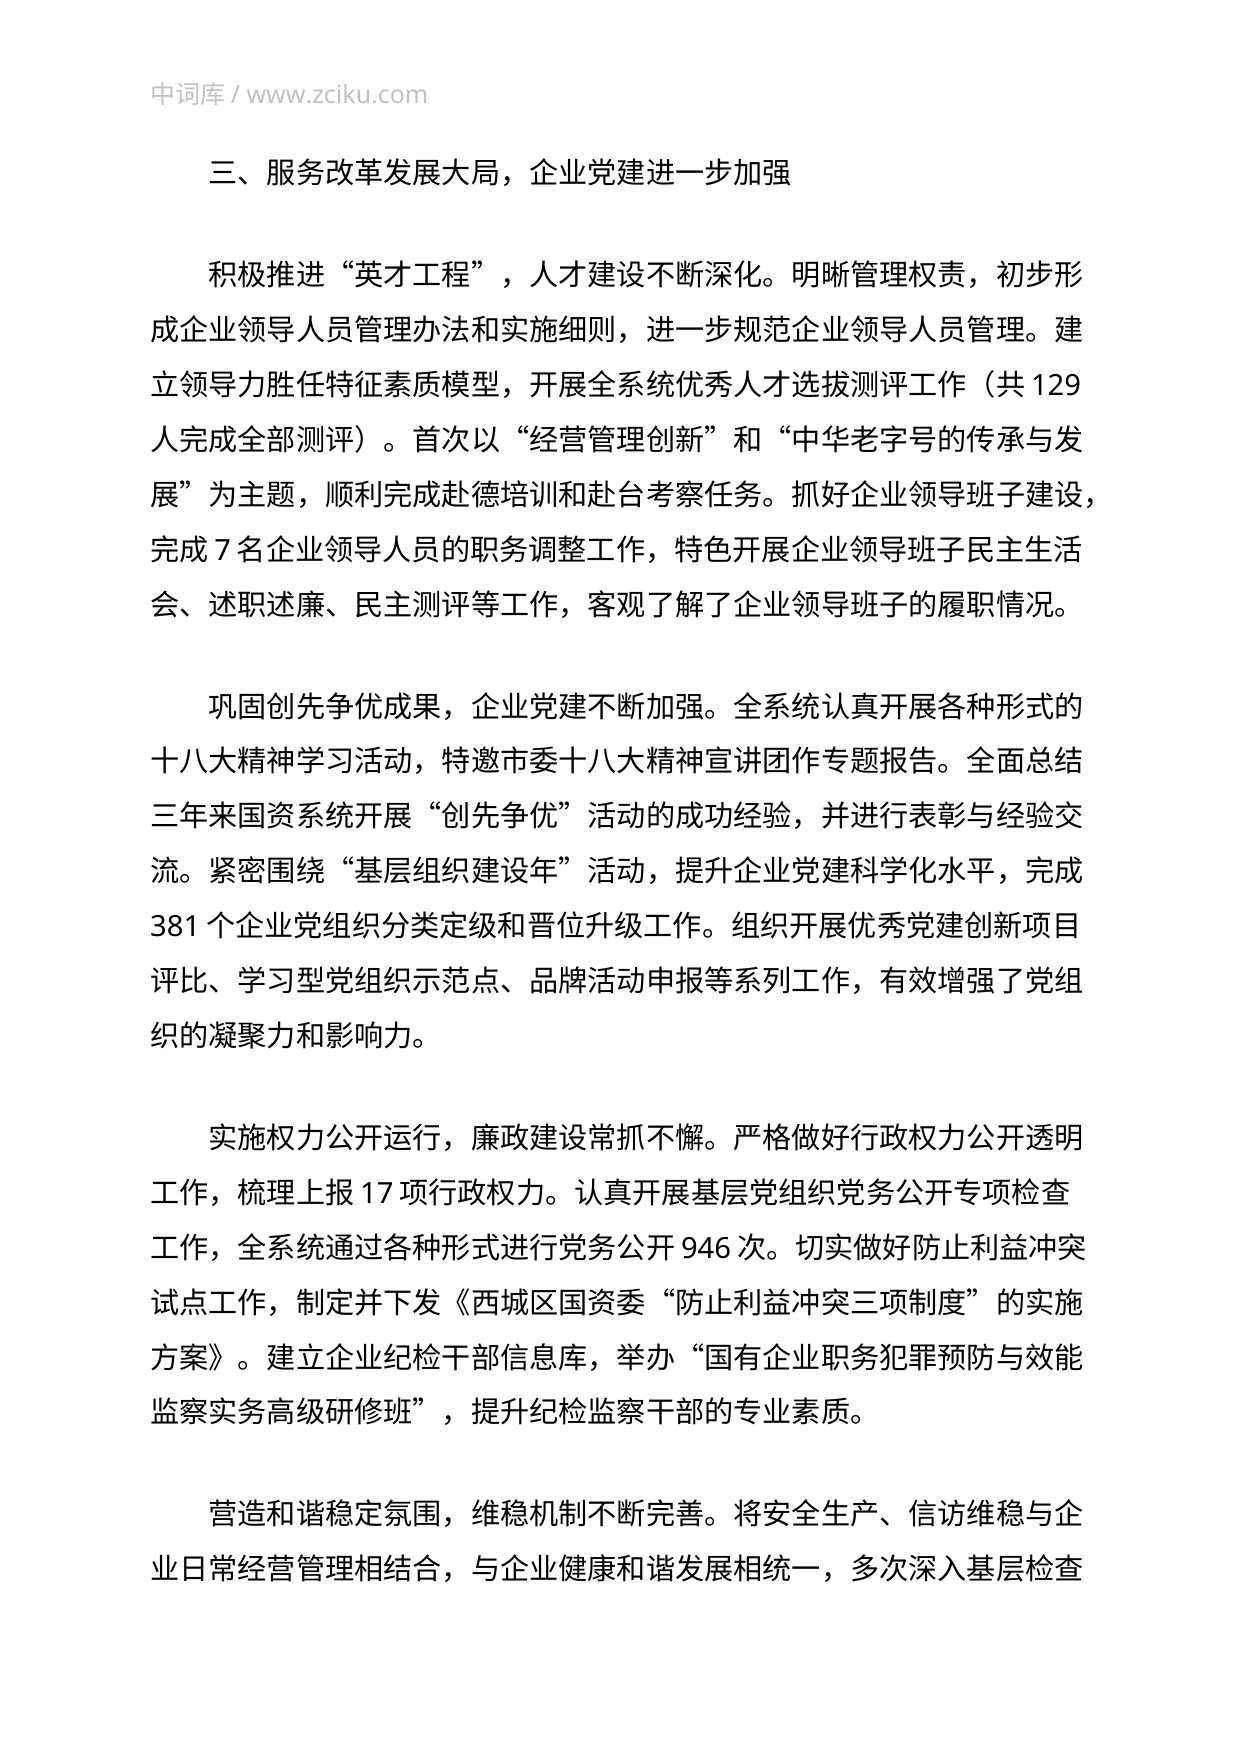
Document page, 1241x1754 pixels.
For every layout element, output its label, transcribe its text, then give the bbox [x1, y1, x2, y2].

text 实施权力公开运行，廉政建设常抓不懈。严格做好行政权力公开透明工作，梳理上报17项行政权力。认真开展基层党组织党务公开专项检查工作，全系统通过各种形式进行党务公开946次。切实做好防止利益冲突试点工作，制定并下发《西城区国资委“防止利益冲突三项制度”的实施方案》。建立企业纪检干部信息库，举办“国有企业职务犯罪预防与效能监察实务高级研修班”，提升纪检监察干部的专业素质。 [150, 1114, 1090, 1431]
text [150, 1491, 1090, 1588]
text 积极推进“英才工程”，人才建设不断深化。明晰管理权责，初步形成企业领导人员管理办法和实施细则，进一步规范企业领导人员管理。建立领导力胜任特征素质模型，开展全系统优秀人才选拔测评工作（共129人完成全部测评）。首次以“经营管理创新”和“中华老字号的传承与发展”为主题，顺利完成赴德培训和赴台考察任务。抓好企业领导班子建设，完成7名企业领导人员的职务调整工作，特色开展企业领导班子民主生活会、述职述廉、民主测评等工作，客观了解了企业领导班子的履职情况。 [150, 252, 1090, 624]
text 巩固创先争优成果，企业党建不断加强。全系统认真开展各种形式的十八大精神学习活动，特邀市委十八大精神宣讲团作专题报告。全面总结三年来国资系统开展“创先争优”活动的成功经验，并进行表彰与经验交流。紧密围绕“基层组织建设年”活动，提升企业党建科学化水平，完成381个企业党组织分类定级和晋位升级工作。组织开展优秀党建创新项目评比、学习型党组织示范点、品牌活动申报等系列工作，有效增强了党组织的凝聚力和影响力。 [150, 683, 1090, 1055]
text 三、服务改革发展大局，企业党建进一步加强 [150, 150, 1090, 192]
